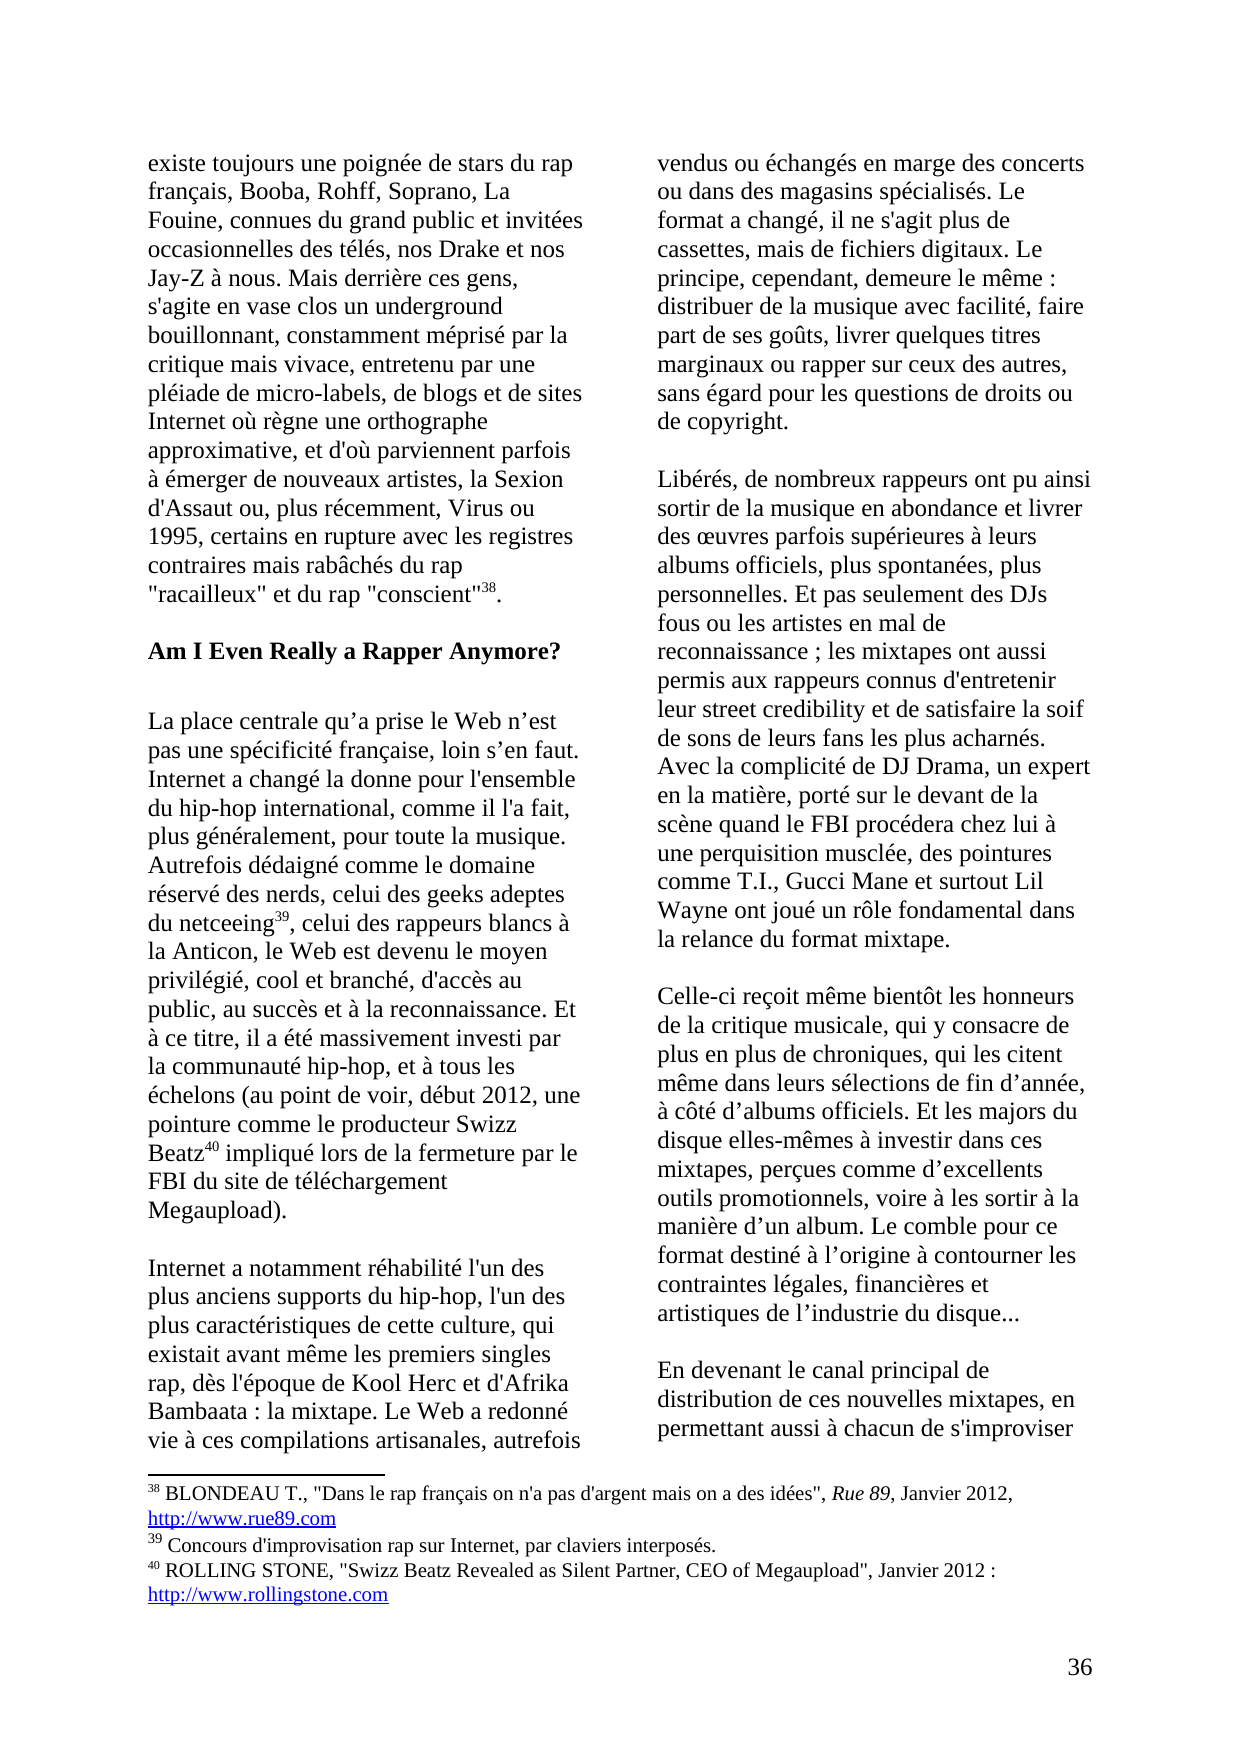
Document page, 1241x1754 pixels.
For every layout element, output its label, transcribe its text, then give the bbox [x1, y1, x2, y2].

text Internet a notamment réhabilité l'un des plus anciens supports du hip-hop, l'un des plus caractéristiques de cette culture, qui existait avant même les premiers singles rap, dès l'époque de Kool Herc et d'Afrika Bambaata : la mixtape. Le Web a redonné vie à ces compilations artisanales, autrefois vendus ou échangés en marge des concerts ou dans des magasins spécialisés. Le format a changé, il ne s'agit plus de cassettes, mais de fichiers digitaux. Le principe, cependant, demeure le même : distribuer de la musique avec facilité, faire part de ses goûts, livrer quelques titres marginaux ou rapper sur ceux des autres, sans égard pour les questions de droits ou de copyright. [148, 1253, 583, 1454]
text Libérés, de nombreux rappeurs ont pu ainsi sortir de la musique en abondance et livrer des œuvres parfois supérieures à leurs albums officiels, plus spontanées, plus personnelles. Et pas seulement des DJs fous ou les artistes en mal de reconnaissance ; les mixtapes ont aussi permis aux rappeurs connus d'entretenir leur street credibility et de satisfaire la soif de sons de leurs fans les plus acharnés. Avec la complicité de DJ Drama, un expert en la matière, porté sur le devant de la scène quand le FBI procédera chez lui à une perquisition musclée, des pointures comme T.I., Gucci Mane et surtout Lil Wayne ont joué un rôle fondamental dans la relance du format mixtape. [657, 464, 1093, 953]
text Celle-ci reçoit même bientôt les honneurs de la critique musicale, qui y consacre de plus en plus de chroniques, qui les citent même dans leurs sélections de fin d’année, à côté d’albums officiels. Et les majors du disque elles-mêmes à investir dans ces mixtapes, perçues comme d’excellents outils promotionnels, voire à les sortir à la manière d’un album. Le comble pour ce format destiné à l’origine à contourner les contraintes légales, financières et artistiques de l’industrie du disque... [657, 981, 1093, 1326]
text Internet a notamment réhabilité l'un des plus anciens supports du hip-hop, l'un des plus caractéristiques de cette culture, qui existait avant même les premiers singles rap, dès l'époque de Kool Herc et d'Afrika Bambaata : la mixtape. Le Web a redonné vie à ces compilations artisanales, autrefois vendus ou échangés en marge des concerts ou dans des magasins spécialisés. Le format a changé, il ne s'agit plus de cassettes, mais de fichiers digitaux. Le principe, cependant, demeure le même : distribuer de la musique avec facilité, faire part de ses goûts, livrer quelques titres marginaux ou rapper sur ceux des autres, sans égard pour les questions de droits ou de copyright. [657, 148, 1093, 435]
text La place centrale qu’a prise le Web n’est pas une spécificité française, loin s’en faut. Internet a changé la donne pour l'ensemble du hip-hop international, comme il l'a fait, plus généralement, pour toute la musique. Autrefois dédaigné comme le domaine réservé des nerds, celui des geeks adeptes du netceeing, celui des rappeurs blancs à la Anticon, le Web est devenu le moyen privilégié, cool et branché, d'accès au public, au succès et à la reconnaissance. Et à ce titre, il a été massivement investi par la communauté hip-hop, et à tous les échelons (au point de voir, début 2012, une pointure comme le producteur Swizz Beatz impliqué lors de la fermeture par le FBI du site de téléchargement Megaupload). [148, 706, 583, 1224]
subtitle Am I Even Really a Rapper Anymore? [148, 636, 583, 665]
